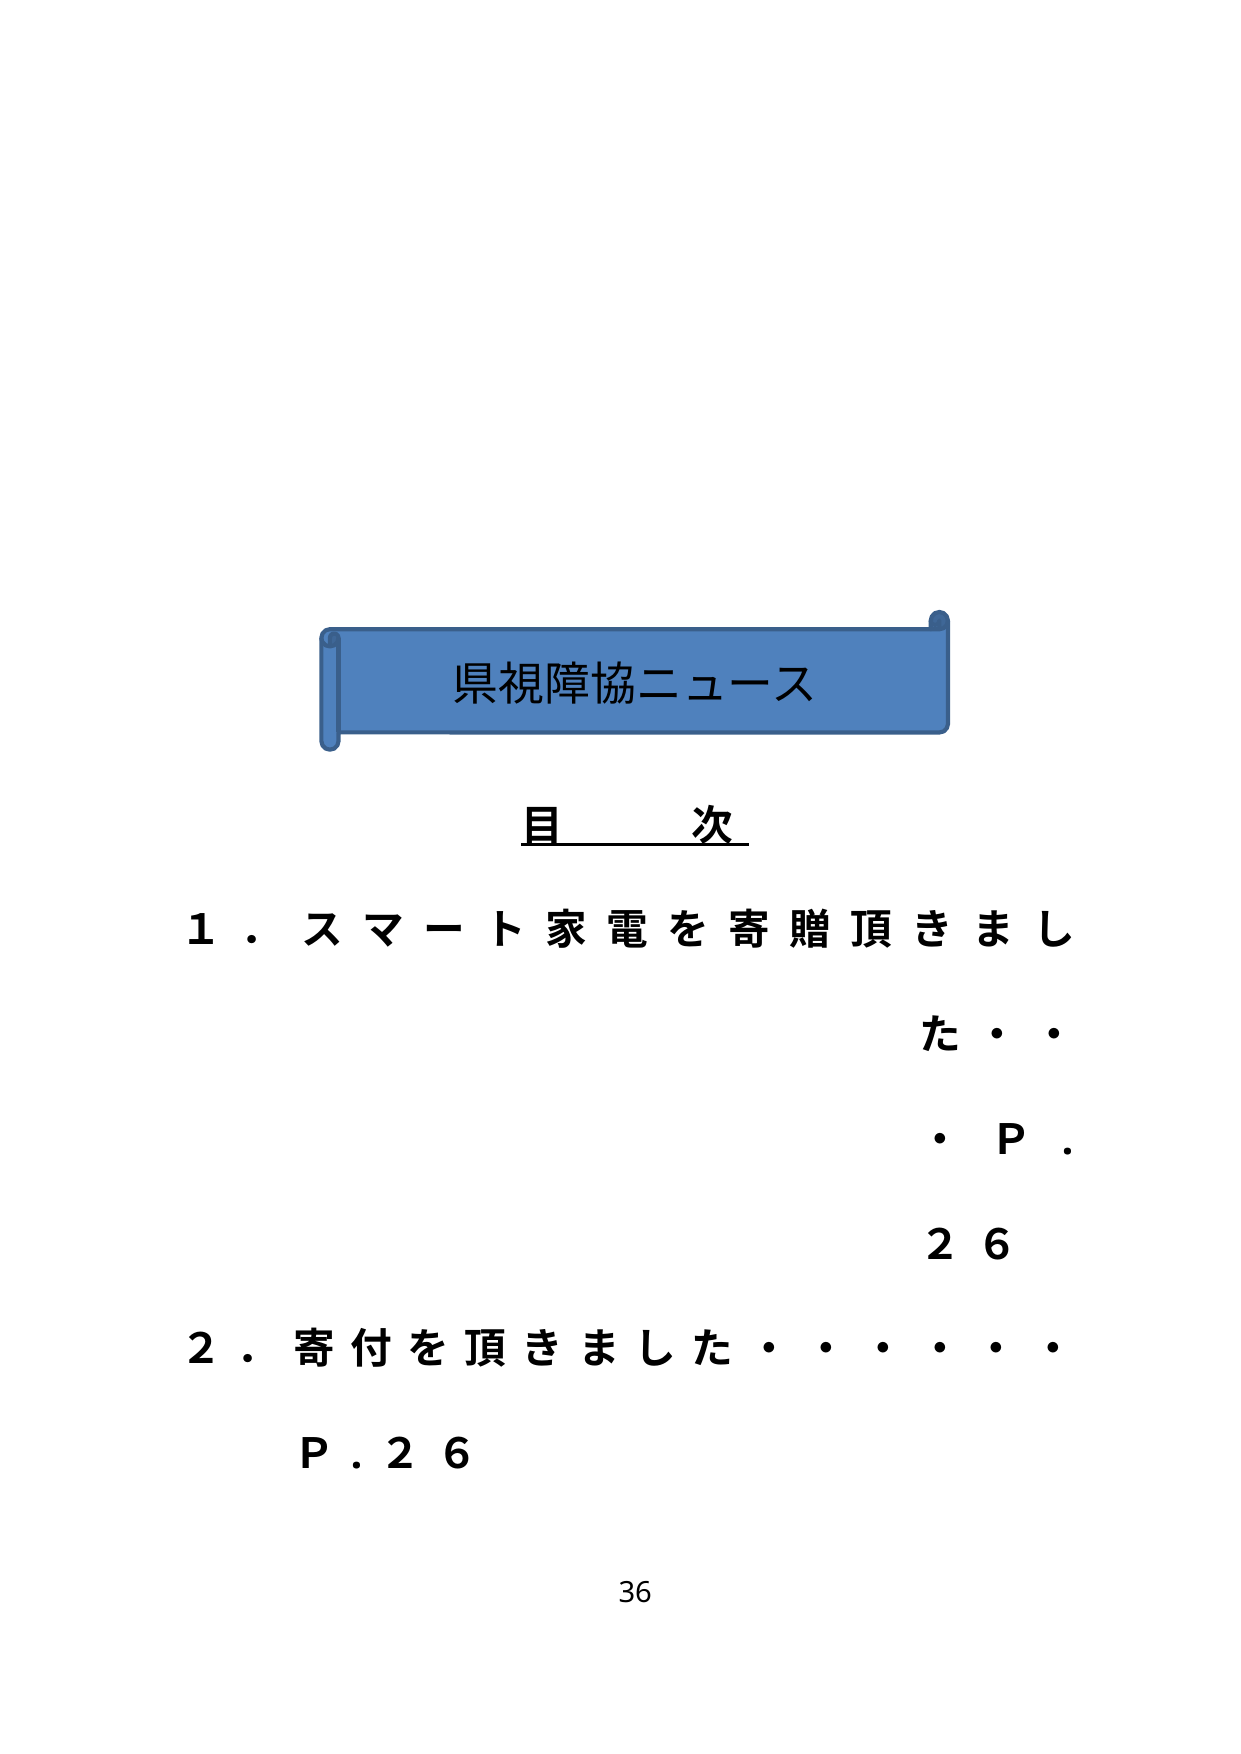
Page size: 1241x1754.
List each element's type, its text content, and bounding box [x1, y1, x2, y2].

text １．スマート家電を寄贈頂きました・・・Ｐ.２６ [180, 874, 1090, 1293]
text 目 次 [180, 769, 1090, 874]
text ２．寄付を頂きました・・・・・・Ｐ.２６ [180, 1293, 1090, 1503]
